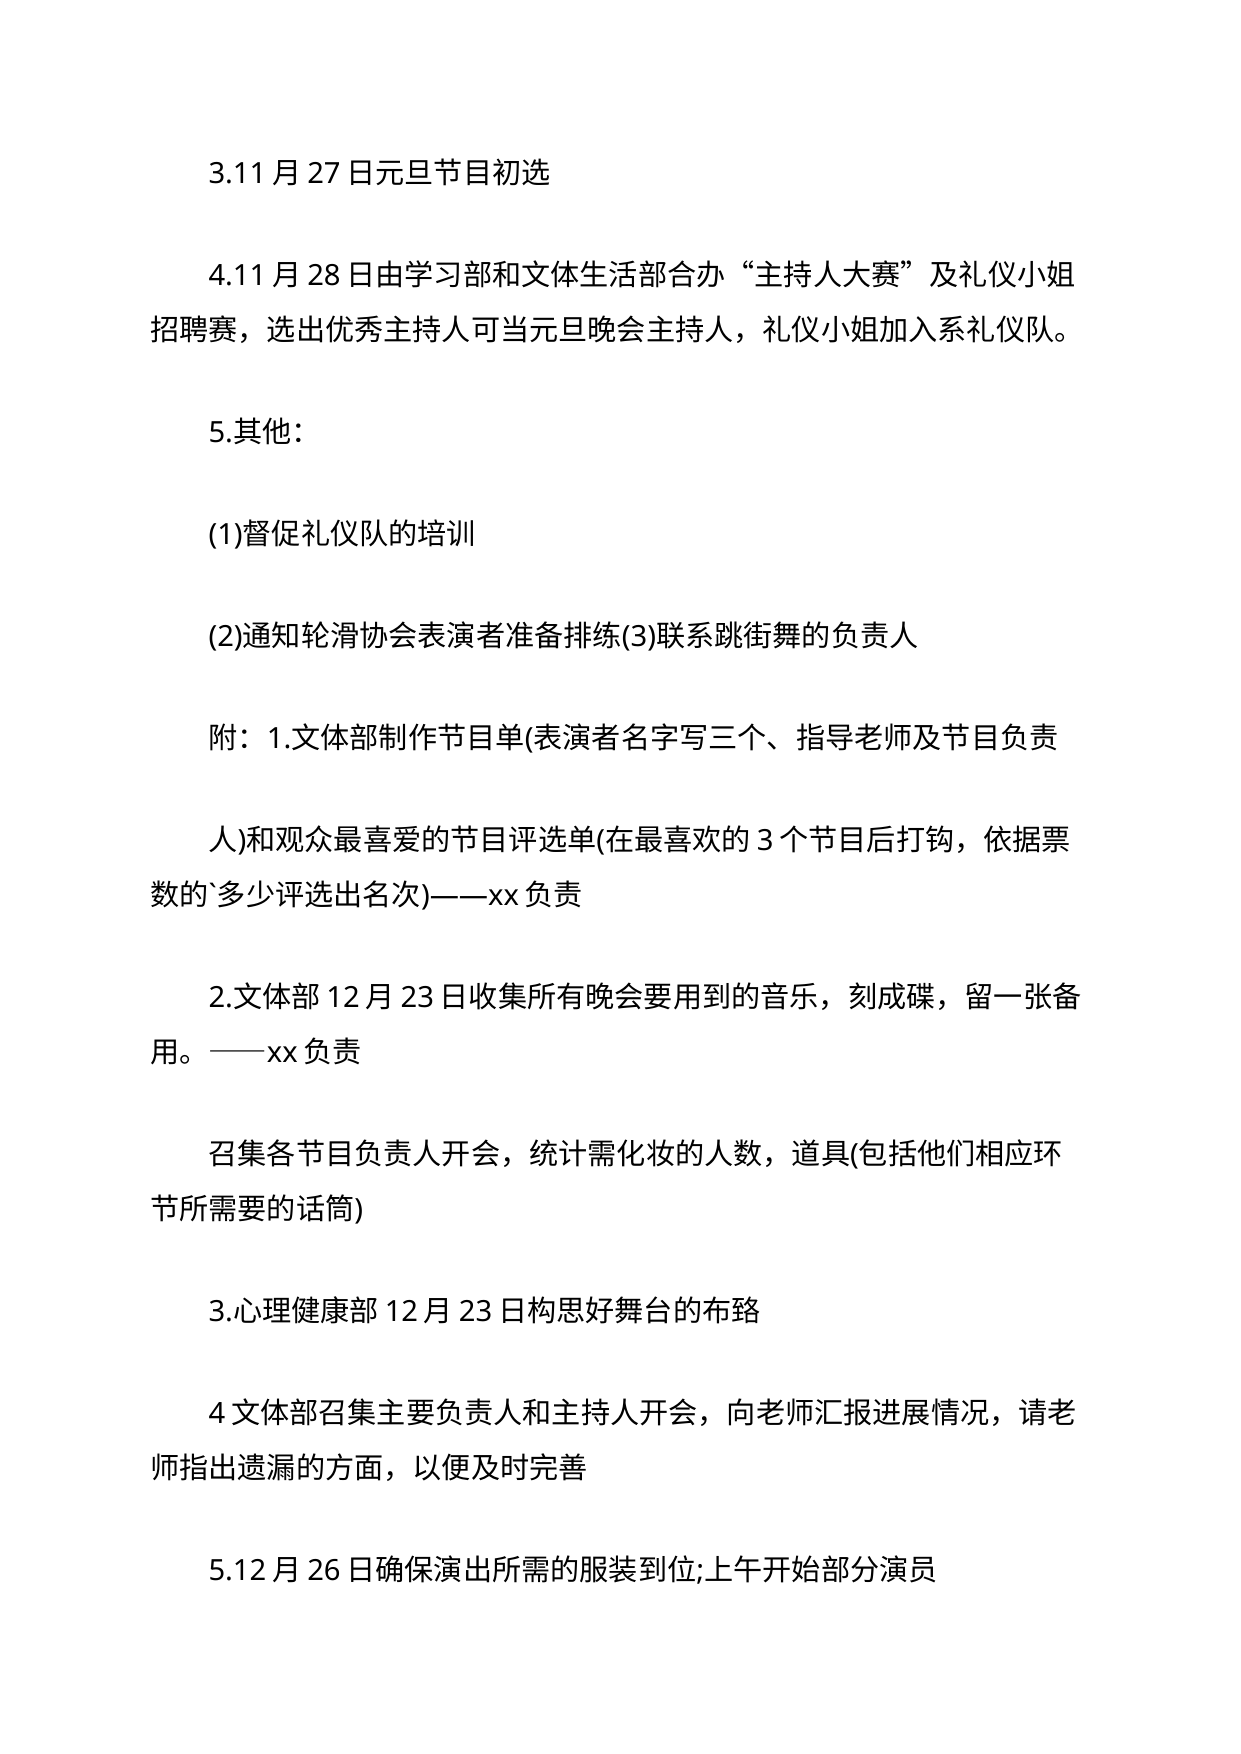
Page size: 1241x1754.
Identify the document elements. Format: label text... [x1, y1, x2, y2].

text 4文体部召集主要负责人和主持人开会，向老师汇报进展情况，请老师指出遗漏的方面，以便及时完善 [150, 1389, 1090, 1487]
text 附：1.文体部制作节目单(表演者名字写三个、指导老师及节目负责 [150, 715, 1090, 757]
text (1)督促礼仪队的培训 [150, 511, 1090, 553]
text 人)和观众最喜爱的节目评选单(在最喜欢的3个节目后打钩，依据票数的`多少评选出名次)——xx负责 [150, 817, 1090, 914]
text 3.11月27日元旦节目初选 [150, 150, 1090, 192]
text 5.12月26日确保演出所需的服装到位;上午开始部分演员 [150, 1546, 1090, 1589]
text 2.文体部12月23日收集所有晚会要用到的音乐，刻成碟，留一张备用。——xx负责 [150, 974, 1090, 1071]
text (2)通知轮滑协会表演者准备排练(3)联系跳街舞的负责人 [150, 613, 1090, 655]
text 召集各节目负责人开会，统计需化妆的人数，道具(包括他们相应环节所需要的话筒) [150, 1131, 1090, 1228]
text 4.11月28日由学习部和文体生活部合办“主持人大赛”及礼仪小姐招聘赛，选出优秀主持人可当元旦晚会主持人，礼仪小姐加入系礼仪队。 [150, 252, 1090, 349]
text 3.心理健康部12月23日构思好舞台的布臵 [150, 1288, 1090, 1330]
text 5.其他： [150, 409, 1090, 451]
